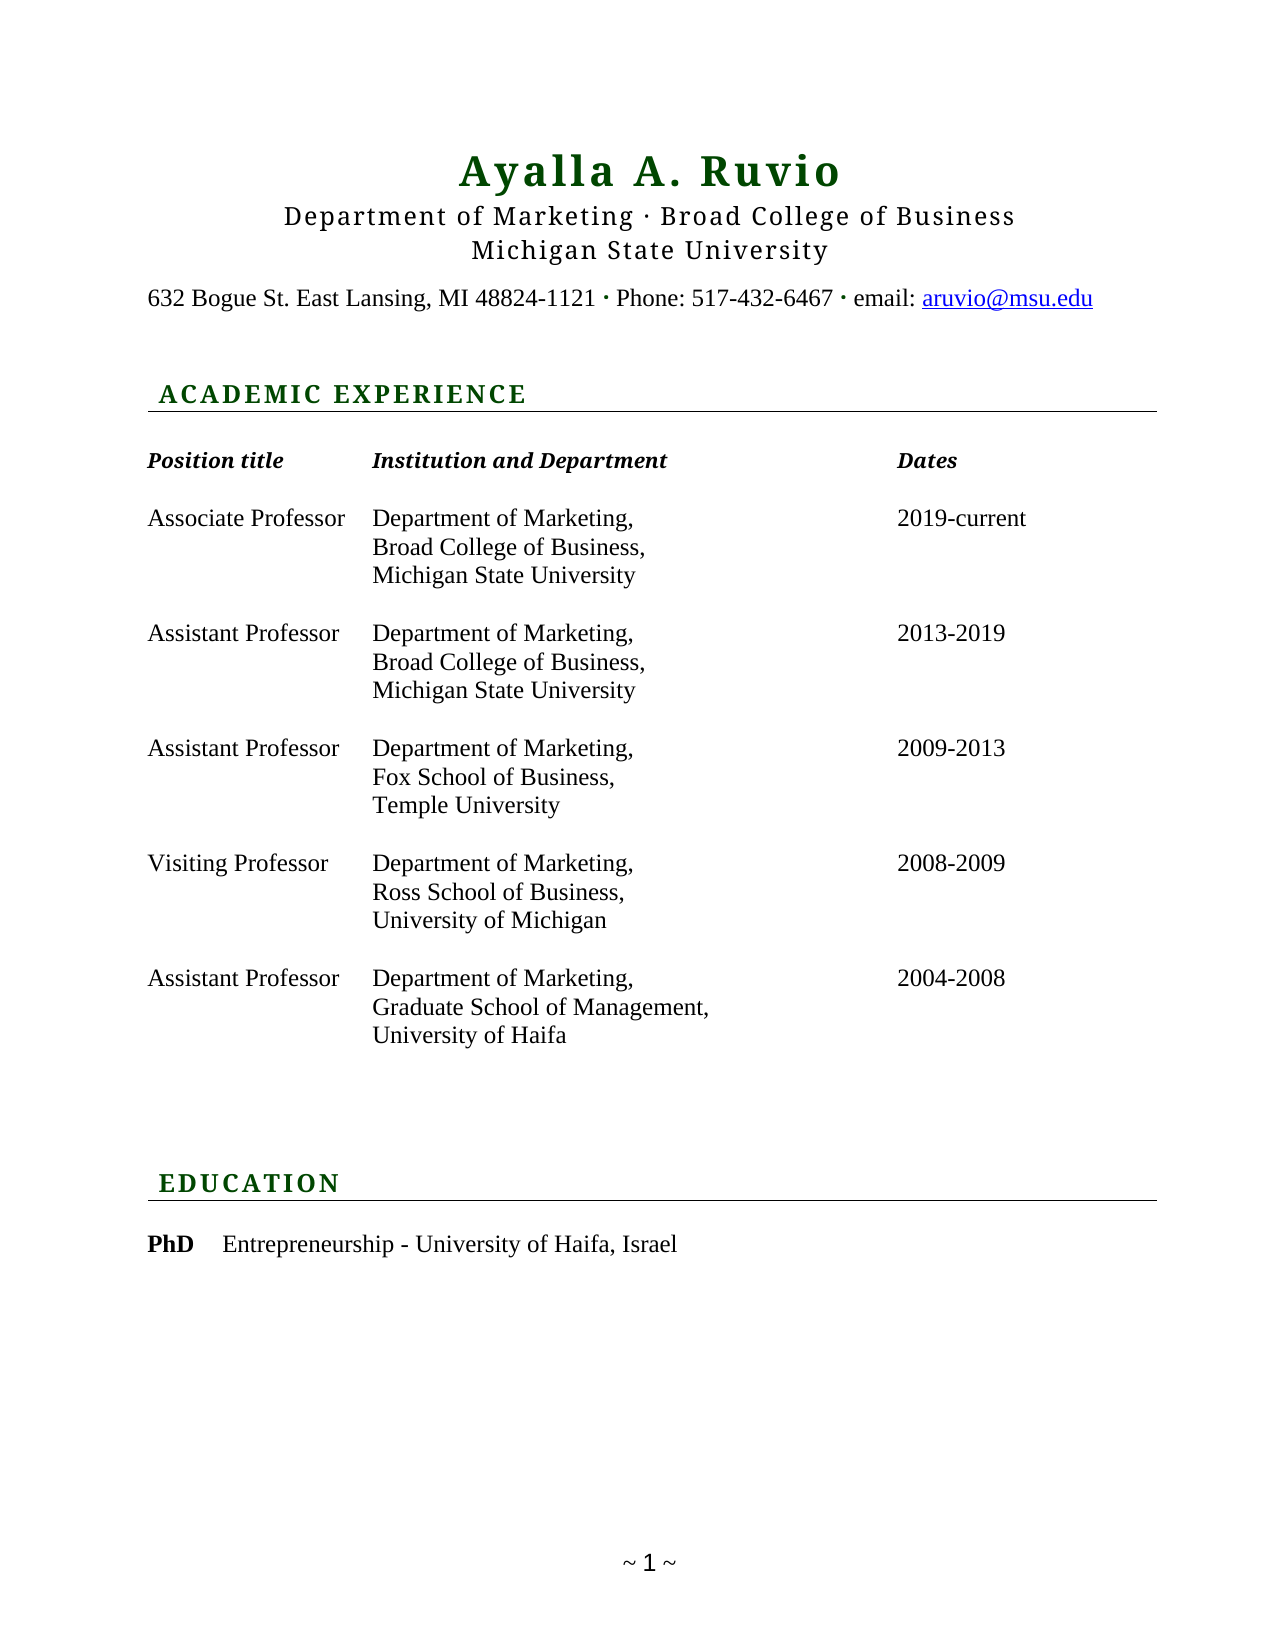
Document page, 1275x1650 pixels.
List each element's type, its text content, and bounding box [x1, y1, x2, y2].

text Assistant Professor Department of Marketing, 2009-2013 [147, 733, 1152, 762]
text Michigan State University [297, 676, 1152, 704]
text Broad College of Business, [147, 647, 1152, 676]
text Assistant Professor Department of Marketing, 2013-2019 [147, 618, 1152, 647]
text Broad College of Business, [147, 532, 1152, 561]
text PhD Entrepreneurship - University of Haifa, Israel [147, 1229, 1152, 1258]
text Ayalla A. Ruvio [147, 142, 1152, 198]
table_header EDUCATION [148, 1165, 1157, 1199]
text Assistant Professor Department of Marketing, 2004-2008 [147, 963, 1152, 992]
table_header ACADEMIC EXPERIENCE [148, 377, 1157, 411]
text Michigan State University [147, 233, 1152, 267]
text Department of Marketing · Broad College of Business [147, 198, 1152, 233]
text Fox School of Business, [147, 762, 1152, 791]
text Temple University [297, 791, 1152, 819]
text Associate Professor Department of Marketing, 2019-current [147, 503, 1152, 532]
text Ross School of Business, [147, 877, 1152, 906]
text Visiting Professor Department of Marketing, 2008-2009 [147, 848, 1152, 877]
text University of Michigan [297, 906, 1152, 934]
text University of Haifa [147, 1021, 1152, 1049]
text Michigan State University [297, 561, 1152, 589]
text Graduate School of Management, [147, 992, 1152, 1021]
table_header 632 Bogue St. East Lansing, MI 48824-1121 · Phone: 517-432-6467 · email: aruvio@msu.edu [147, 279, 1156, 342]
text Position title Institution and Department Dates [147, 446, 1152, 475]
